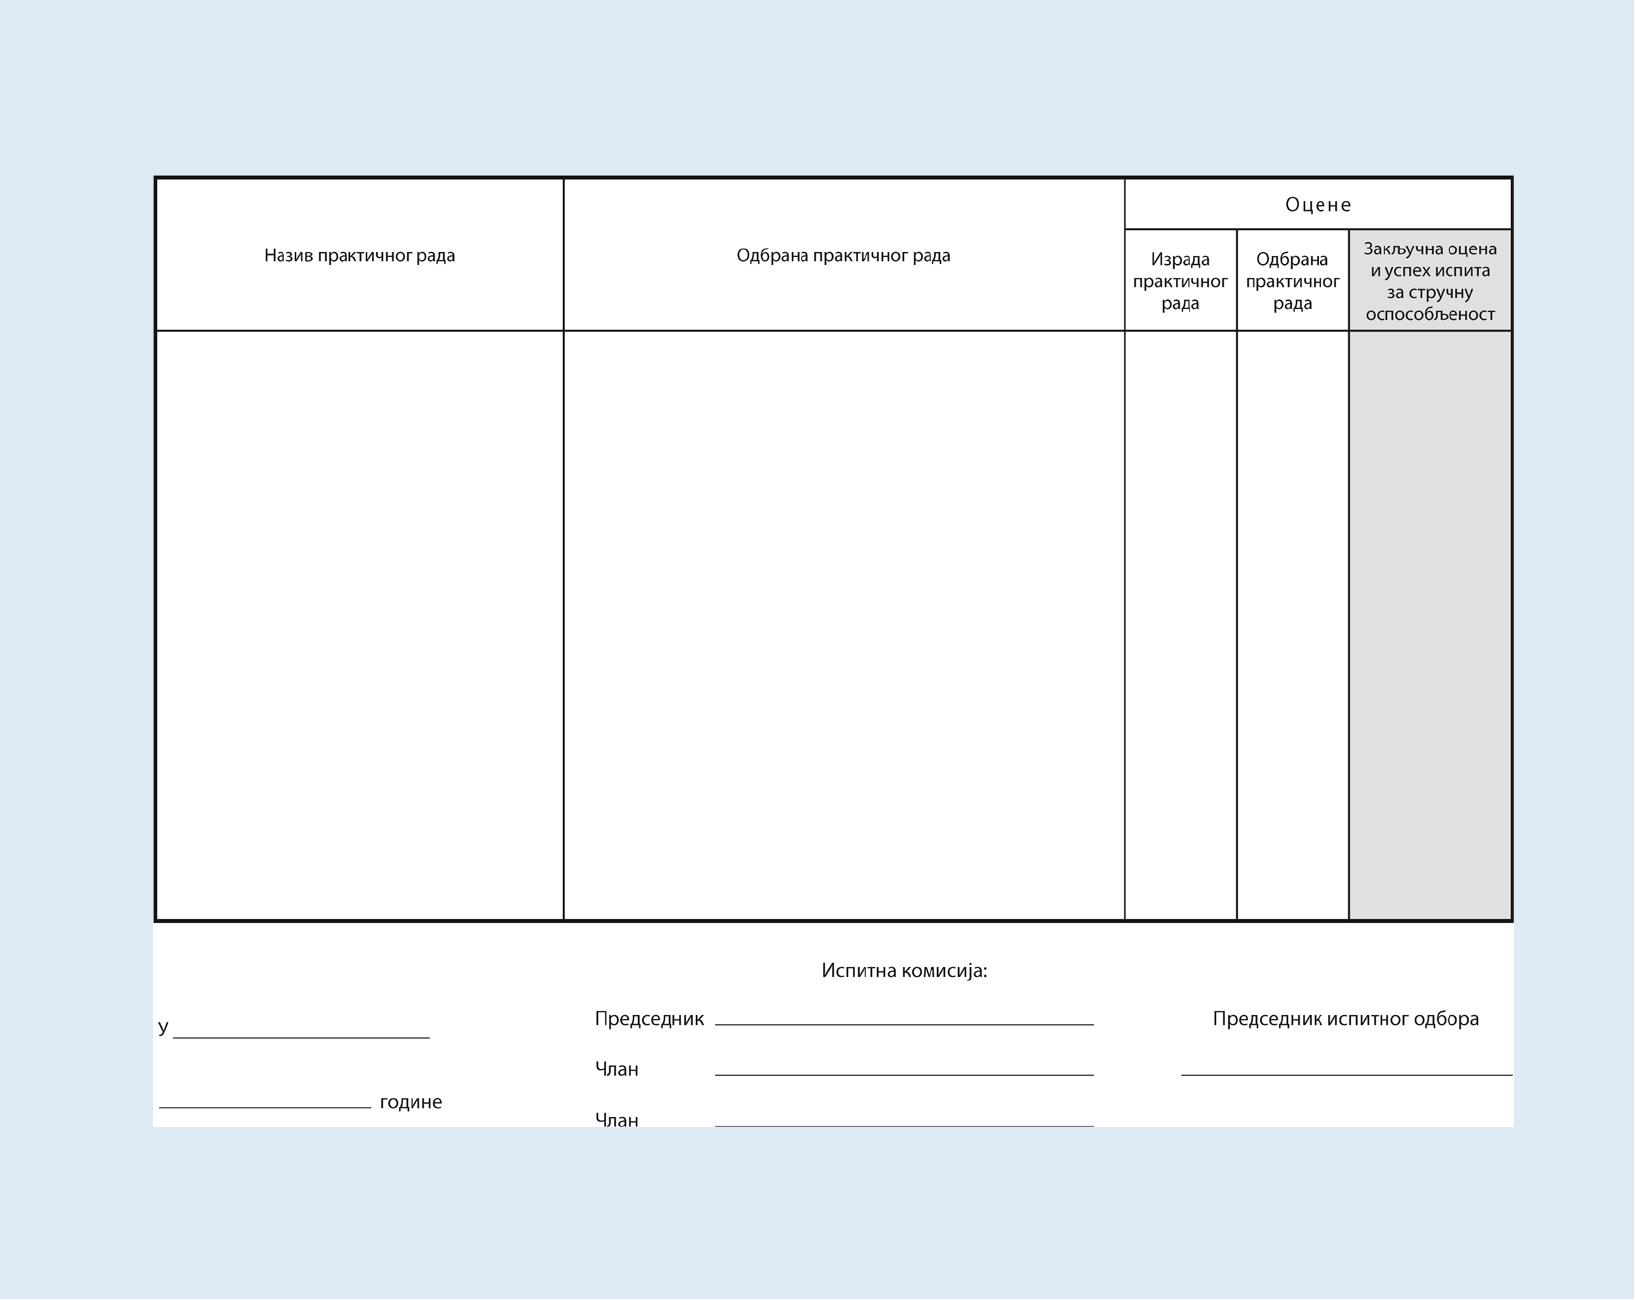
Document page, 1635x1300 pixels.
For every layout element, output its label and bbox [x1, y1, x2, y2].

picture [153, 175, 1514, 1127]
